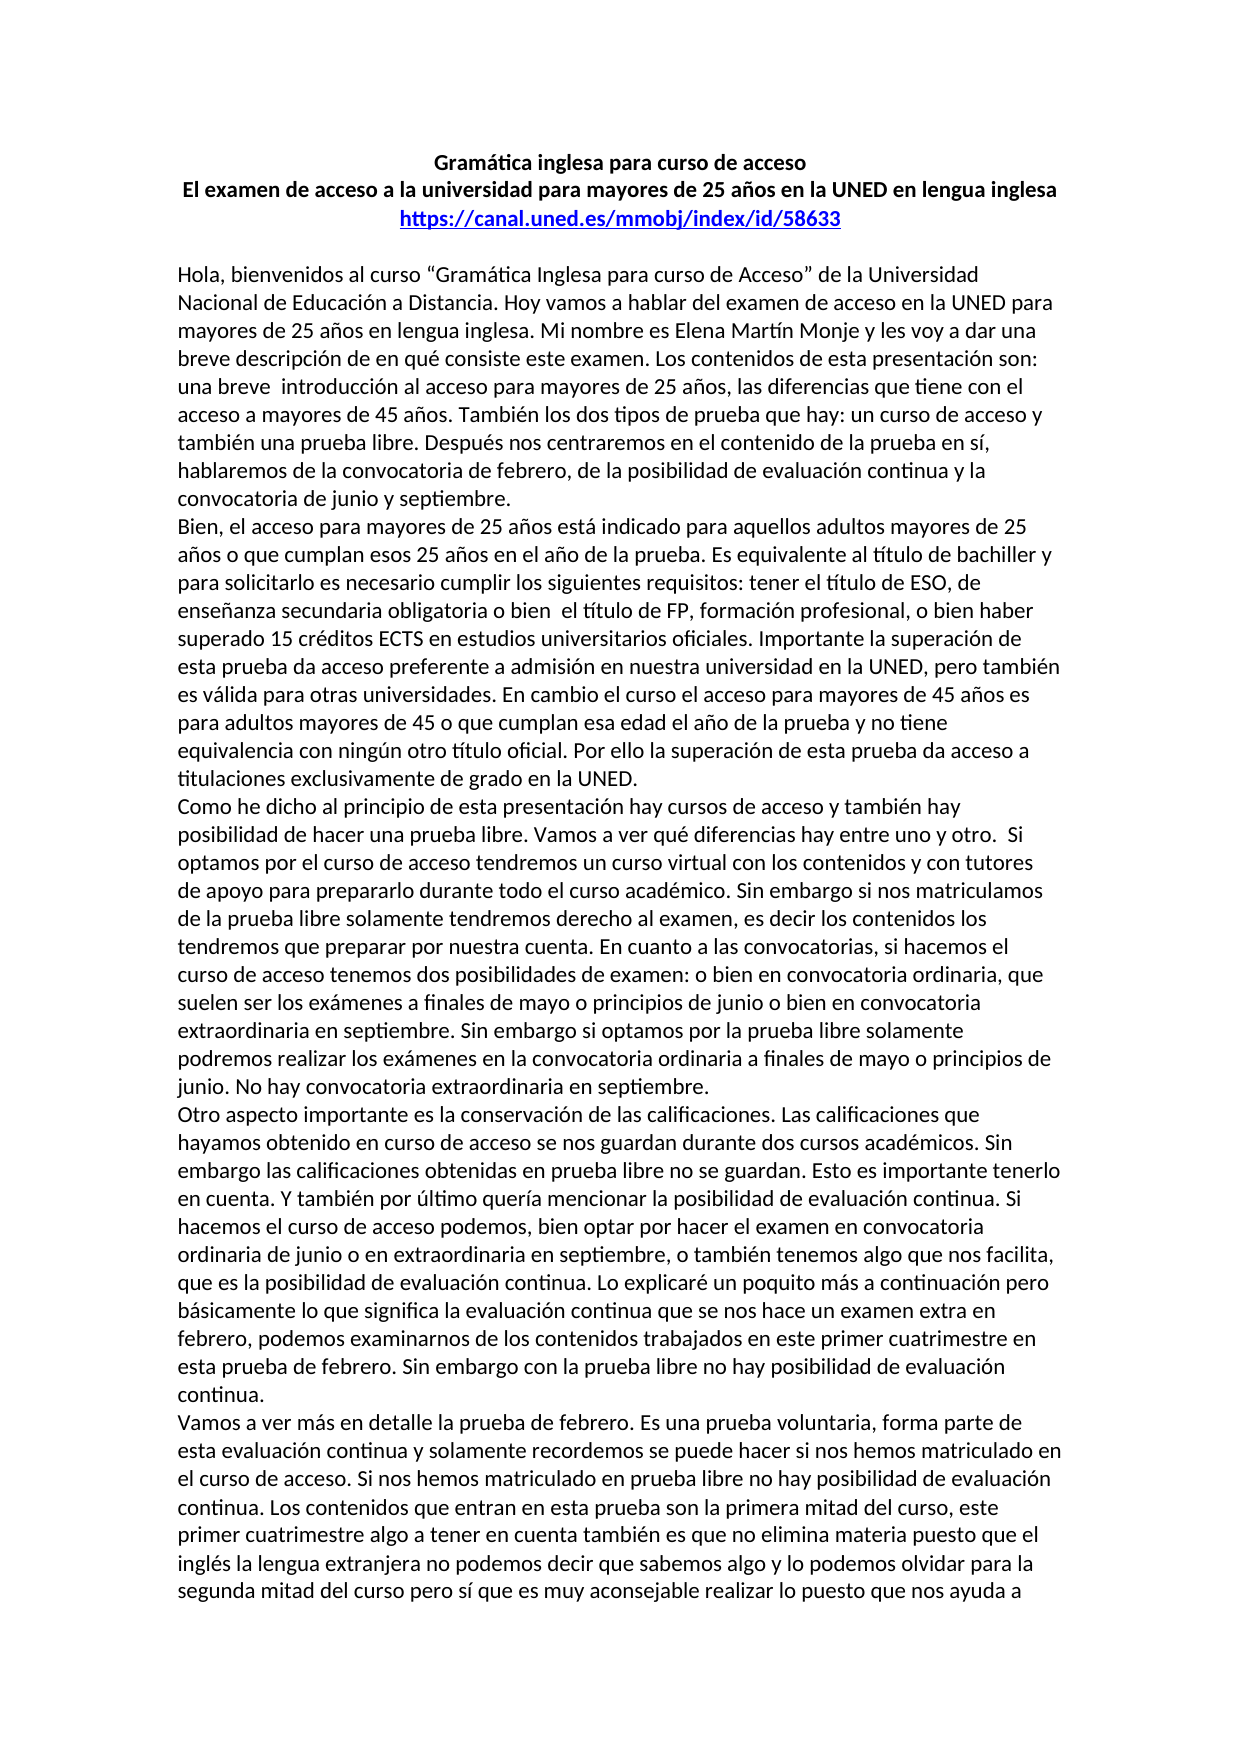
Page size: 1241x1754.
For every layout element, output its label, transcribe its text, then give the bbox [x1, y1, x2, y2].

text Como he dicho al principio de esta presentación hay cursos de acceso y también hay posibilidad de hacer una prueba libre. Vamos a ver qué diferencias hay entre uno y otro. Si optamos por el curso de acceso tendremos un curso virtual con los contenidos y con tutores de apoyo para prepararlo durante todo el curso académico. Sin embargo si nos matriculamos de la prueba libre solamente tendremos derecho al examen, es decir los contenidos los tendremos que preparar por nuestra cuenta. En cuanto a las convocatorias, si hacemos el curso de acceso tenemos dos posibilidades de examen: o bien en convocatoria ordinaria, que suelen ser los exámenes a finales de mayo o principios de junio o bien en convocatoria extraordinaria en septiembre. Sin embargo si optamos por la prueba libre solamente podremos realizar los exámenes en la convocatoria ordinaria a finales de mayo o principios de junio. No hay convocatoria extraordinaria en septiembre. [177, 792, 1063, 1100]
text Bien, el acceso para mayores de 25 años está indicado para aquellos adultos mayores de 25 años o que cumplan esos 25 años en el año de la prueba. Es equivalente al título de bachiller y para solicitarlo es necesario cumplir los siguientes requisitos: tener el título de ESO, de enseñanza secundaria obligatoria o bien el título de FP, formación profesional, o bien haber superado 15 créditos ECTS en estudios universitarios oficiales. Importante la superación de esta prueba da acceso preferente a admisión en nuestra universidad en la UNED, pero también es válida para otras universidades. En cambio el curso el acceso para mayores de 45 años es para adultos mayores de 45 o que cumplan esa edad el año de la prueba y no tiene equivalencia con ningún otro título oficial. Por ello la superación de esta prueba da acceso a titulaciones exclusivamente de grado en la UNED. [177, 512, 1063, 792]
text Hola, bienvenidos al curso “Gramática Inglesa para curso de Acceso” de la Universidad Nacional de Educación a Distancia. Hoy vamos a hablar del examen de acceso en la UNED para mayores de 25 años en lengua inglesa. Mi nombre es Elena Martín Monje y les voy a dar una breve descripción de en qué consiste este examen. Los contenidos de esta presentación son: una breve introducción al acceso para mayores de 25 años, las diferencias que tiene con el acceso a mayores de 45 años. También los dos tipos de prueba que hay: un curso de acceso y también una prueba libre. Después nos centraremos en el contenido de la prueba en sí, hablaremos de la convocatoria de febrero, de la posibilidad de evaluación continua y la convocatoria de junio y septiembre. [177, 260, 1063, 512]
text Gramática inglesa para curso de acceso [177, 148, 1063, 176]
text El examen de acceso a la universidad para mayores de 25 años en la UNED en lengua inglesa [177, 176, 1063, 204]
text Otro aspecto importante es la conservación de las calificaciones. Las calificaciones que hayamos obtenido en curso de acceso se nos guardan durante dos cursos académicos. Sin embargo las calificaciones obtenidas en prueba libre no se guardan. Esto es importante tenerlo en cuenta. Y también por último quería mencionar la posibilidad de evaluación continua. Si hacemos el curso de acceso podemos, bien optar por hacer el examen en convocatoria ordinaria de junio o en extraordinaria en septiembre, o también tenemos algo que nos facilita, que es la posibilidad de evaluación continua. Lo explicaré un poquito más a continuación pero básicamente lo que significa la evaluación continua que se nos hace un examen extra en febrero, podemos examinarnos de los contenidos trabajados en este primer cuatrimestre en esta prueba de febrero. Sin embargo con la prueba libre no hay posibilidad de evaluación continua. [177, 1100, 1063, 1408]
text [177, 1408, 1063, 1605]
text https://canal.uned.es/mmobj/index/id/58633 [177, 204, 1063, 232]
